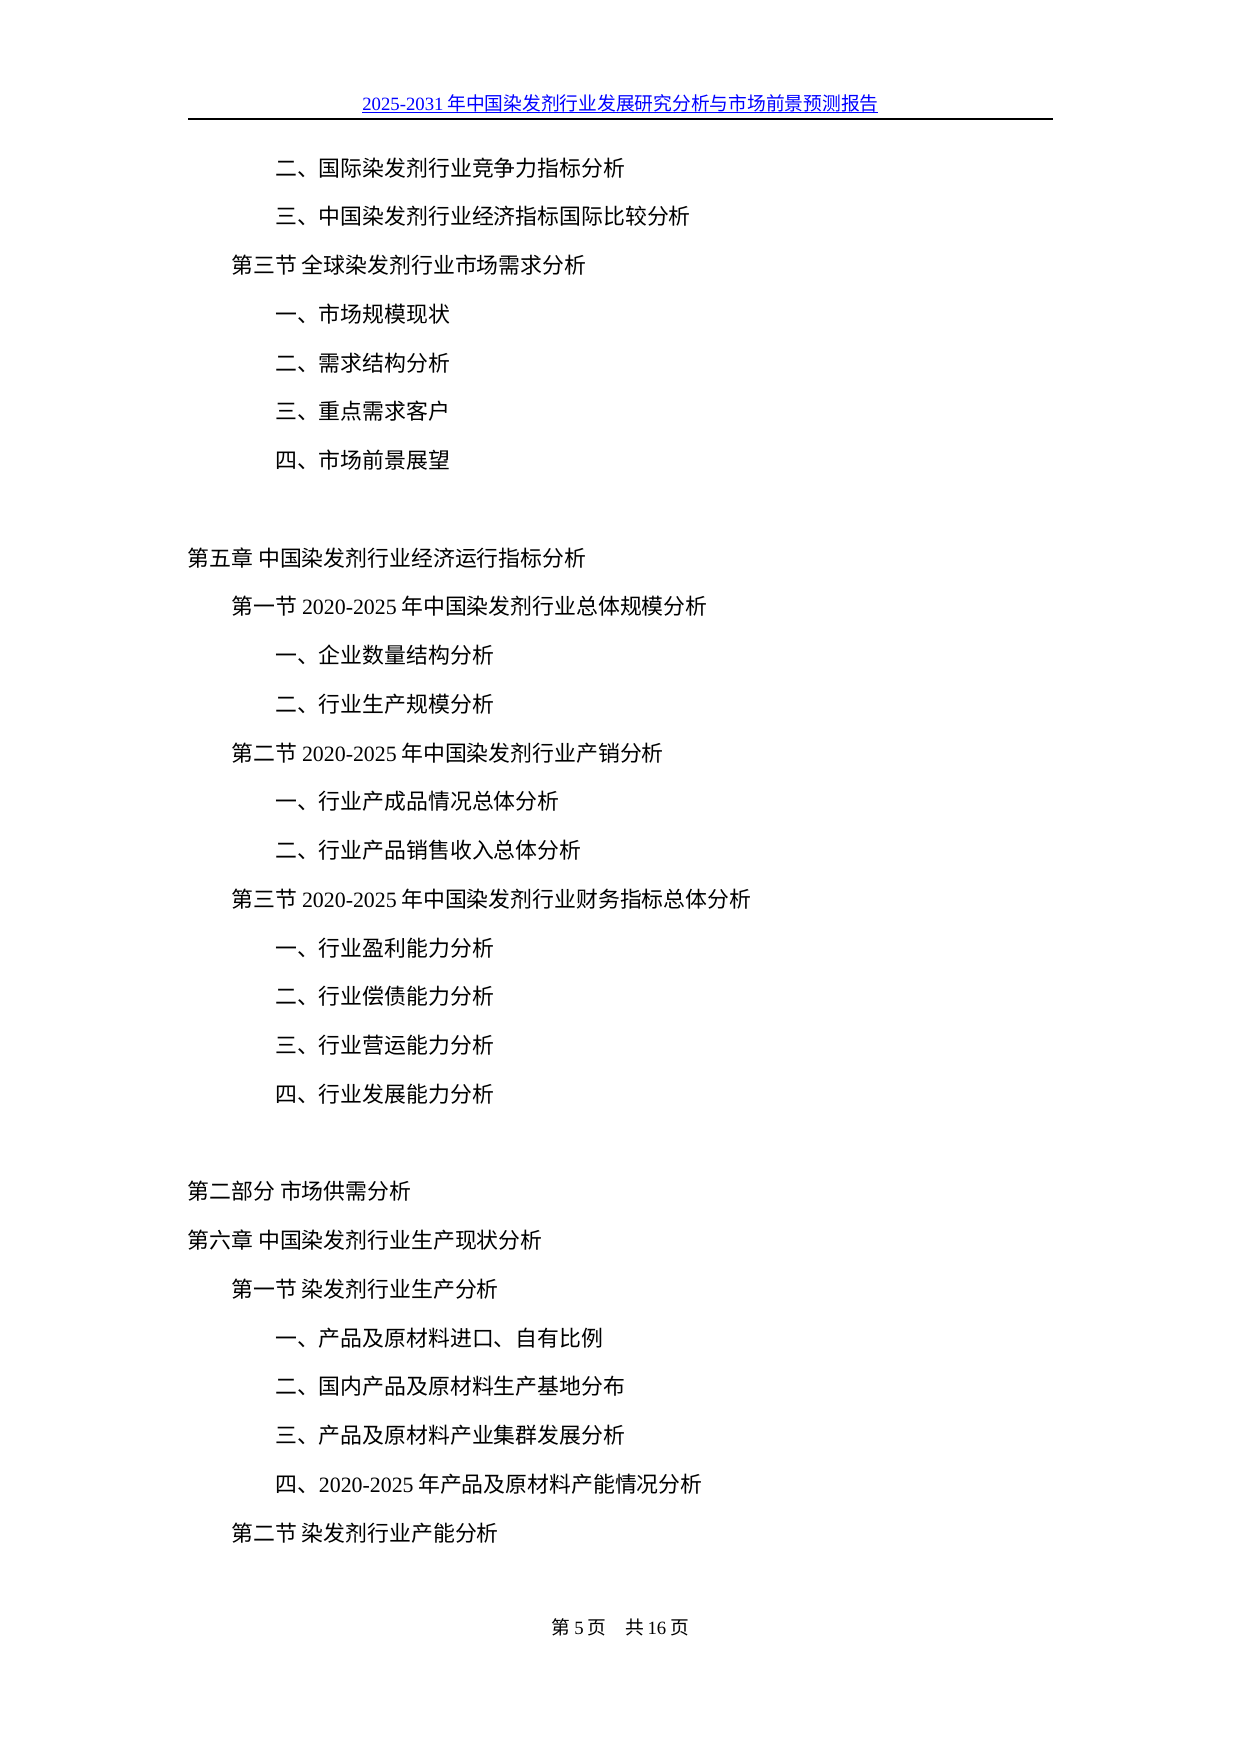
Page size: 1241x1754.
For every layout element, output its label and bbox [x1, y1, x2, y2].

text [187, 150, 1053, 1548]
